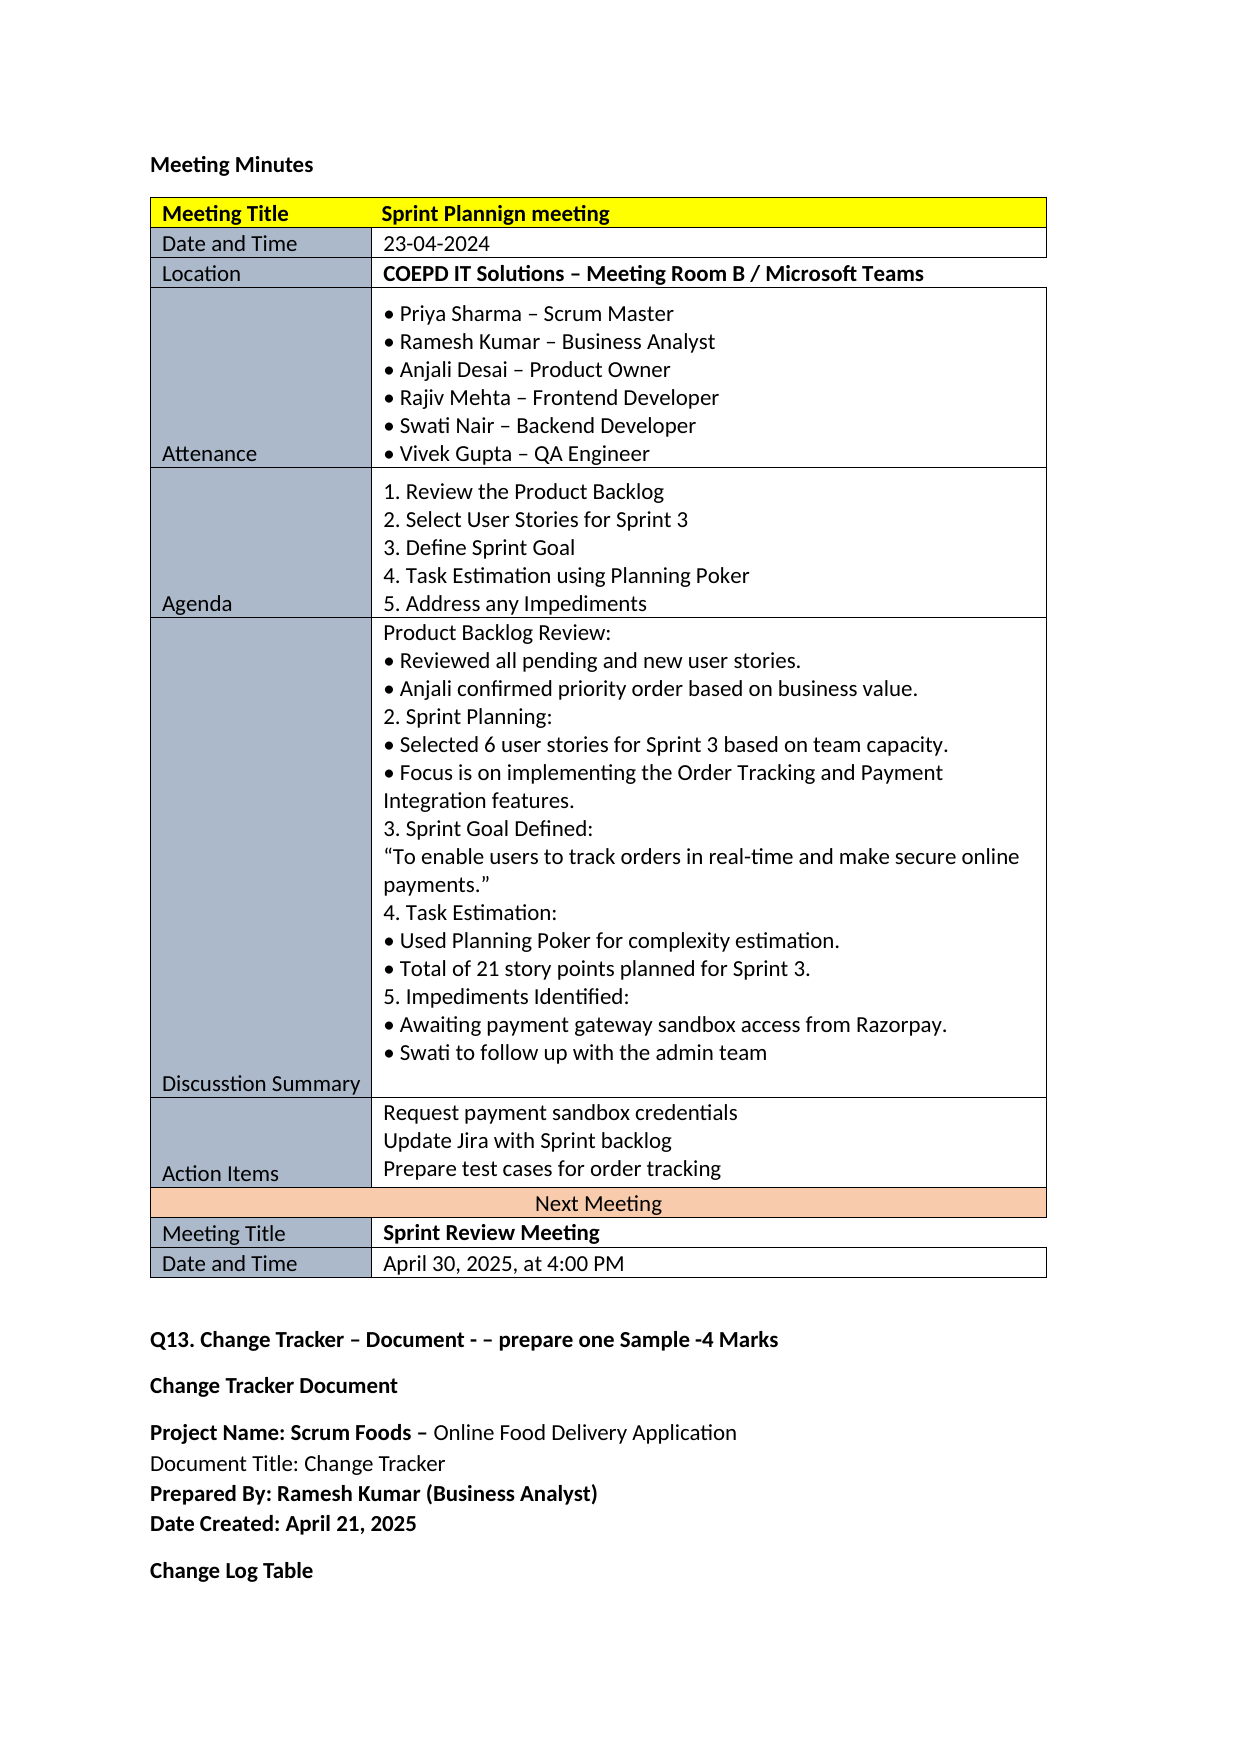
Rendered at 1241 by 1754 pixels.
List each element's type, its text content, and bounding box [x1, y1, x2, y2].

table_cell Attenance [151, 288, 371, 467]
table_cell Request payment sandbox credentials Update Jira with Sprint backlog Prepare test cases for order tracking [372, 1098, 1046, 1187]
text Change Tracker Document [150, 1372, 1090, 1400]
table_cell 1. Review the Product Backlog 2. Select User Stories for Sprint 3 3. Define Sprint Goal 4. Task Estimation using Planning Poker 5. Address any Impediments [372, 468, 1046, 617]
table_header Meeting Title Sprint Plannign meeting [151, 198, 1046, 227]
table_cell Agenda [151, 468, 371, 617]
table_cell Location [151, 258, 371, 287]
table_cell Meeting Title [151, 1218, 371, 1247]
table_cell Discusstion Summary [151, 618, 371, 1097]
table_cell • Priya Sharma – Scrum Master • Ramesh Kumar – Business Analyst • Anjali Desai – Product Owner • Rajiv Mehta – Frontend Developer • Swati Nair – Backend Developer • Vivek Gupta – QA Engineer [372, 288, 1046, 467]
table_cell Next Meeting [151, 1188, 1046, 1217]
table_cell April 30, 2025, at 4:00 PM [372, 1248, 1046, 1277]
table_cell Date and Time [151, 228, 371, 257]
table_cell COEPD IT Solutions – Meeting Room B / Microsoft Teams [372, 258, 1046, 287]
text Q13. Change Tracker – Document - – prepare one Sample -4 Marks [150, 1325, 1090, 1353]
text Project Name: Scrum Foods – Online Food Delivery Application Document Title: Change Tracker Prepared By: Ramesh Kumar (Business Analyst) Date Created: April 21, 2025 [150, 1418, 1090, 1537]
text Change Log Table [150, 1556, 1090, 1584]
table_cell Sprint Review Meeting [372, 1218, 1046, 1247]
table_cell Action Items [151, 1098, 371, 1187]
table_cell Product Backlog Review: • Reviewed all pending and new user stories. • Anjali confirmed priority order based on business value. 2. Sprint Planning: • Selected 6 user stories for Sprint 3 based on team capacity. • Focus is on implementing the Order Tracking and Payment Integration features. 3. Sprint Goal Defined: “To enable users to track orders in real-time and make secure online payments.” 4. Task Estimation: • Used Planning Poker for complexity estimation. • Total of 21 story points planned for Sprint 3. 5. Impediments Identified: • Awaiting payment gateway sandbox access from Razorpay. • Swati to follow up with the admin team [372, 618, 1046, 1097]
table_cell 23-04-2024 [372, 228, 1046, 257]
table_cell Date and Time [151, 1248, 371, 1277]
text Meeting Minutes [150, 150, 1090, 178]
